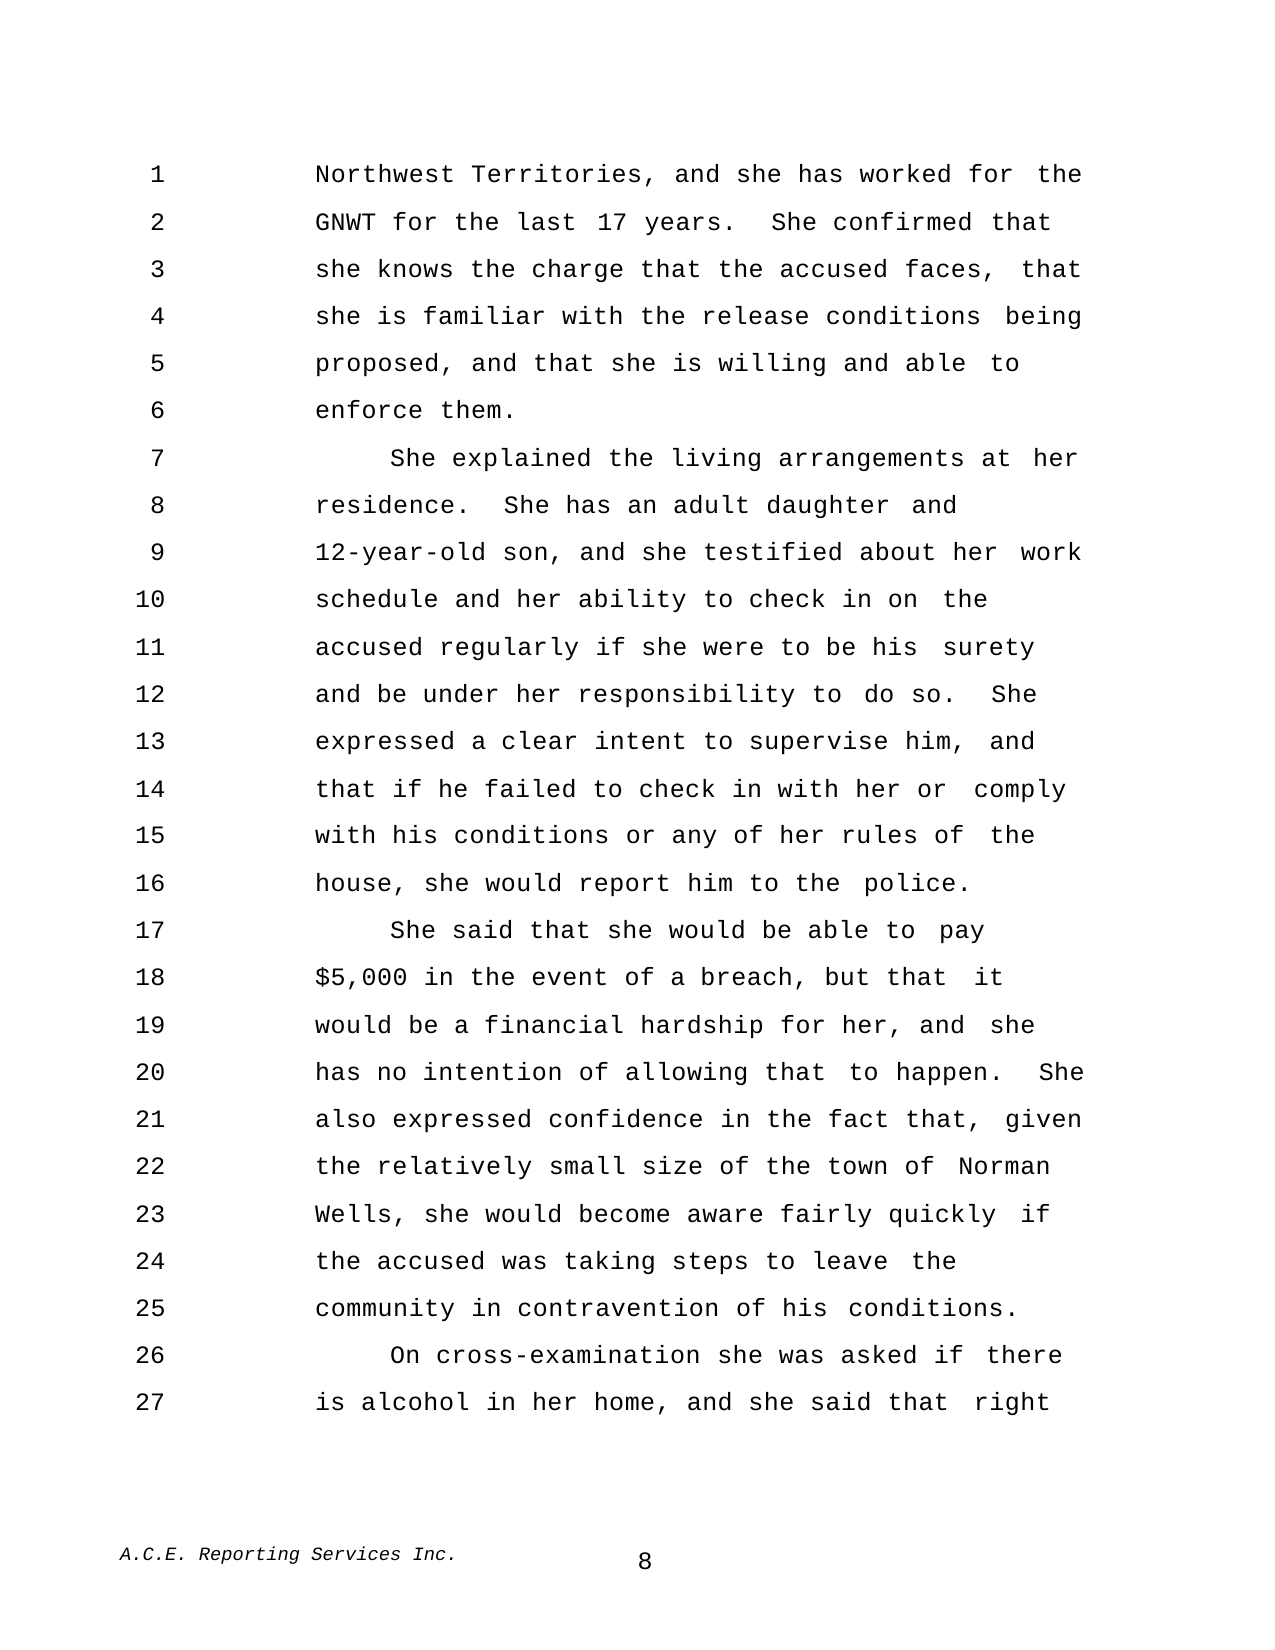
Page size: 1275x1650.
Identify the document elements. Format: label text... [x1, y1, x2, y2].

list is alcohol in her home, and she said that right [135, 1390, 1125, 1418]
list with his conditions or any of her rules of the [135, 823, 1125, 851]
list On cross-examination she was asked if there [135, 1343, 1125, 1371]
list enforce them. [150, 398, 1125, 426]
list She explained the living arrangements at her [150, 446, 1125, 474]
list also expressed confidence in the fact that, given [135, 1107, 1125, 1135]
list schedule and her ability to check in on the [135, 587, 1125, 615]
list proposed, and that she is willing and able to [150, 351, 1125, 379]
list the accused was taking steps to leave the [135, 1248, 1125, 1277]
list GNWT for the last 17 years. She confirmed that [150, 209, 1125, 237]
list the relatively small size of the town of Norman [135, 1154, 1125, 1182]
list would be a financial hardship for her, and she [135, 1012, 1125, 1041]
list she knows the charge that the accused faces, that [150, 256, 1125, 285]
list Northwest Territories, and she has worked for the [150, 162, 1125, 190]
list house, she would report him to the police. [135, 871, 1125, 899]
list and be under her responsibility to do so. She [135, 682, 1125, 710]
list she is familiar with the release conditions being [150, 304, 1125, 332]
list that if he failed to check in with her or comply [135, 776, 1125, 804]
list 12-year-old son, and she testified about her work [150, 540, 1125, 568]
list Wells, she would become aware fairly quickly if [135, 1201, 1125, 1229]
list $5,000 in the event of a breach, but that it [135, 965, 1125, 993]
list accused regularly if she were to be his surety [135, 634, 1125, 663]
list residence. She has an adult daughter and [150, 492, 1125, 521]
list community in contravention of his conditions. [135, 1296, 1125, 1324]
list has no intention of allowing that to happen. She [135, 1059, 1125, 1088]
list She said that she would be able to pay [135, 918, 1125, 946]
list expressed a clear intent to supervise him, and [135, 729, 1125, 757]
